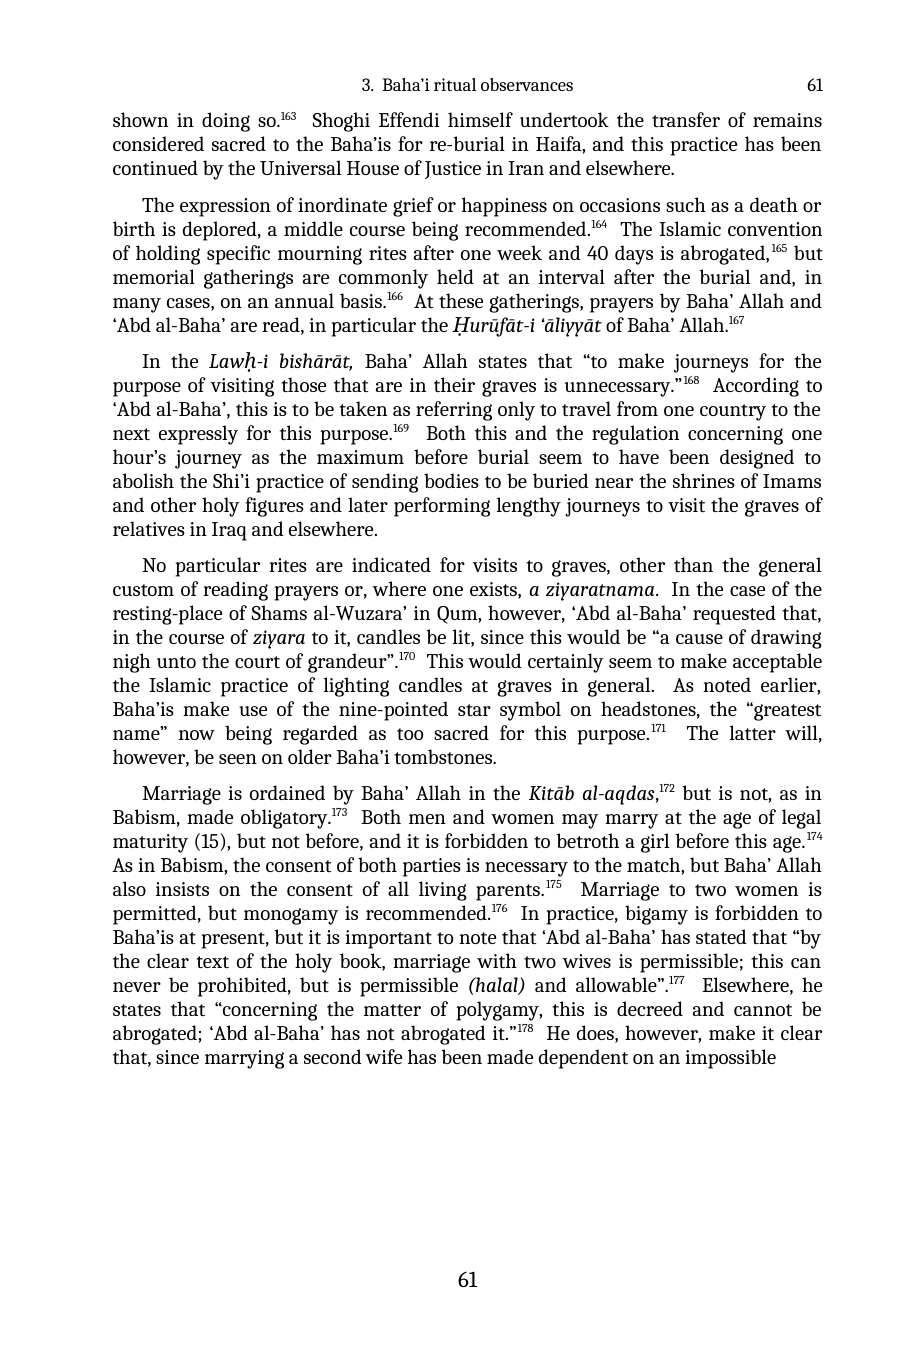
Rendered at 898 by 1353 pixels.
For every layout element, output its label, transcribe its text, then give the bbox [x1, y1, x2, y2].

text In the Lawḥ-i bishārāt, Baha’ Allah states that “to make journeys for the purpose of visiting those that are in their graves is unnecessary.”168 According to ‘Abd al-Baha’, this is to be taken as referring only to travel from one country to the next expressly for this purpose.169 Both this and the regulation concerning one hour’s journey as the maximum before burial seem to have been designed to abolish the Shi’i practice of sending bodies to be buried near the shrines of Imams and other holy figures and later performing lengthy journeys to visit the graves of relatives in Iraq and elsewhere. [112, 350, 823, 541]
text The expression of inordinate grief or happiness on occasions such as a death or birth is deplored, a middle course being recommended.164 The Islamic convention of holding specific mourning rites after one week and 40 days is abrogated,165 but memorial gatherings are commonly held at an interval after the burial and, in many cases, on an annual basis.166 At these gatherings, prayers by Baha’ Allah and ‘Abd al-Baha’ are read, in particular the Ḥurūfāt-i ‘āliyyāt of Baha’ Allah.167 [112, 193, 823, 337]
text Marriage is ordained by Baha’ Allah in the Kitāb al-aqdas,172 but is not, as in Babism, made obligatory.173 Both men and women may marry at the age of legal maturity (15), but not before, and it is forbidden to betroth a girl before this age.174 As in Babism, the consent of both parties is necessary to the match, but Baha’ Allah also insists on the consent of all living parents.175 Marriage to two women is permitted, but monogamy is recommended.176 In practice, bigamy is forbidden to Baha’is at present, but it is important to note that ‘Abd al-Baha’ has stated that “by the clear text of the holy book, marriage with two wives is permissible; this can never be prohibited, but is permissible (halal) and allowable”.177 Elsewhere, he states that “concerning the matter of polygamy, this is decreed and cannot be abrogated; ‘Abd al-Baha’ has not abrogated it.”178 He does, however, make it clear that, since marrying a second wife has been made dependent on an impossible [112, 782, 823, 1069]
text No particular rites are indicated for visits to graves, other than the general custom of reading prayers or, where one exists, a ziyaratnama. In the case of the resting-place of Shams al-Wuzara’ in Qum, however, ‘Abd al-Baha’ requested that, in the course of ziyara to it, candles be lit, since this would be “a cause of drawing nigh unto the court of grandeur”.170 This would certainly seem to make acceptable the Islamic practice of lighting candles at graves in general. As noted earlier, Baha’is make use of the nine-pointed star symbol on headstones, the “greatest name” now being regarded as too sacred for this purpose.171 The latter will, however, be seen on older Baha’i tombstones. [112, 554, 823, 769]
text shown in doing so.163 Shoghi Effendi himself undertook the transfer of remains considered sacred to the Baha’is for re-burial in Haifa, and this practice has been continued by the Universal House of Justice in Iran and elsewhere. [112, 109, 823, 181]
